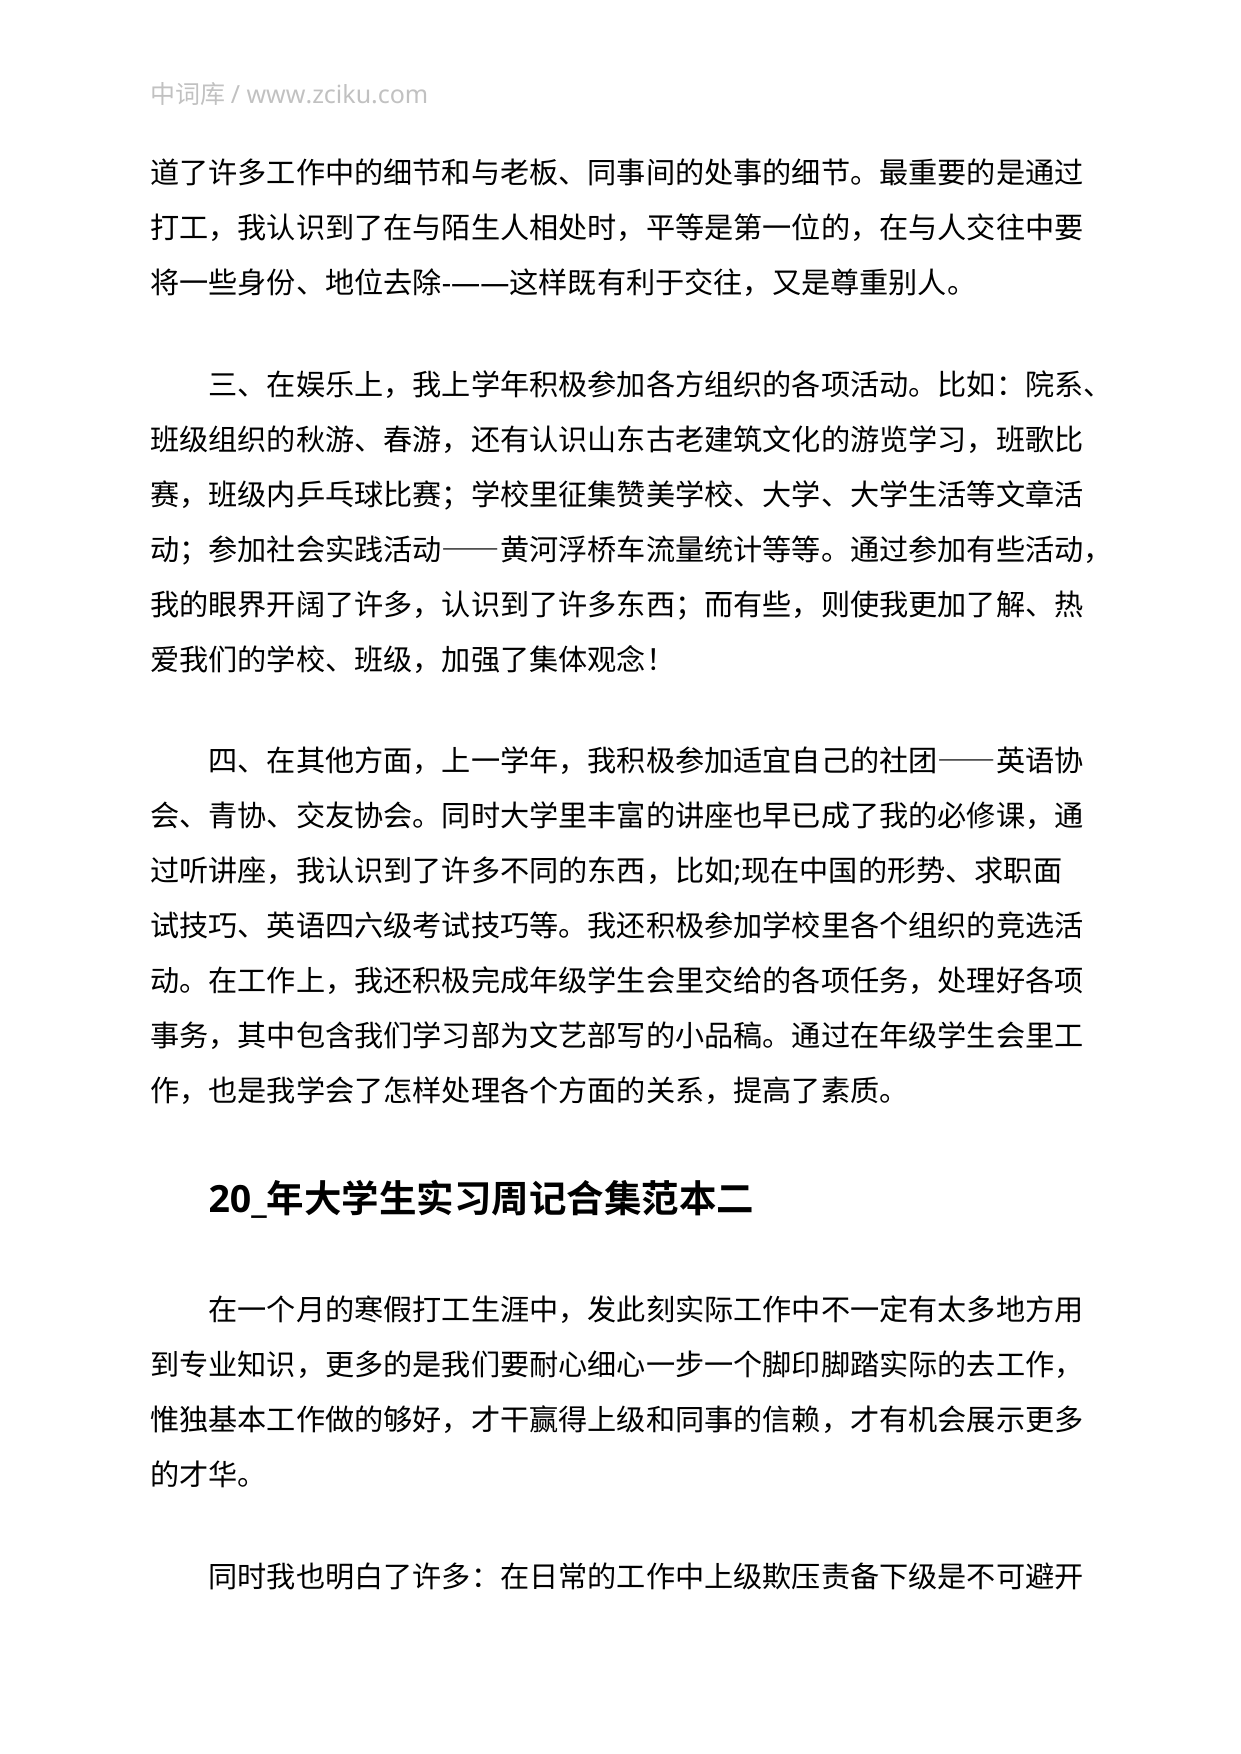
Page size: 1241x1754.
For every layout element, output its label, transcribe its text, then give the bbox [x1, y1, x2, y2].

text 在一个月的寒假打工生涯中，发此刻实际工作中不一定有太多地方用到专业知识，更多的是我们要耐心细心一步一个脚印脚踏实际的去工作，惟独基本工作做的够好，才干赢得上级和同事的信赖，才有机会展示更多的才华。 [150, 1287, 1090, 1494]
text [150, 150, 1090, 302]
text 20_年大学生实习周记合集范本二 [150, 1169, 1090, 1224]
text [150, 1553, 1090, 1596]
text 四、在其他方面，上一学年，我积极参加适宜自己的社团——英语协会、青协、交友协会。同时大学里丰富的讲座也早已成了我的必修课，通过听讲座，我认识到了许多不同的东西，比如;现在中国的形势、求职面试技巧、英语四六级考试技巧等。我还积极参加学校里各个组织的竞选活动。在工作上，我还积极完成年级学生会里交给的各项任务，处理好各项事务，其中包含我们学习部为文艺部写的小品稿。通过在年级学生会里工作，也是我学会了怎样处理各个方面的关系，提高了素质。 [150, 738, 1090, 1110]
text 三、在娱乐上，我上学年积极参加各方组织的各项活动。比如：院系、班级组织的秋游、春游，还有认识山东古老建筑文化的游览学习，班歌比赛，班级内乒乓球比赛；学校里征集赞美学校、大学、大学生活等文章活动；参加社会实践活动——黄河浮桥车流量统计等等。通过参加有些活动，我的眼界开阔了许多，认识到了许多东西；而有些，则使我更加了解、热爱我们的学校、班级，加强了集体观念！ [150, 362, 1090, 678]
